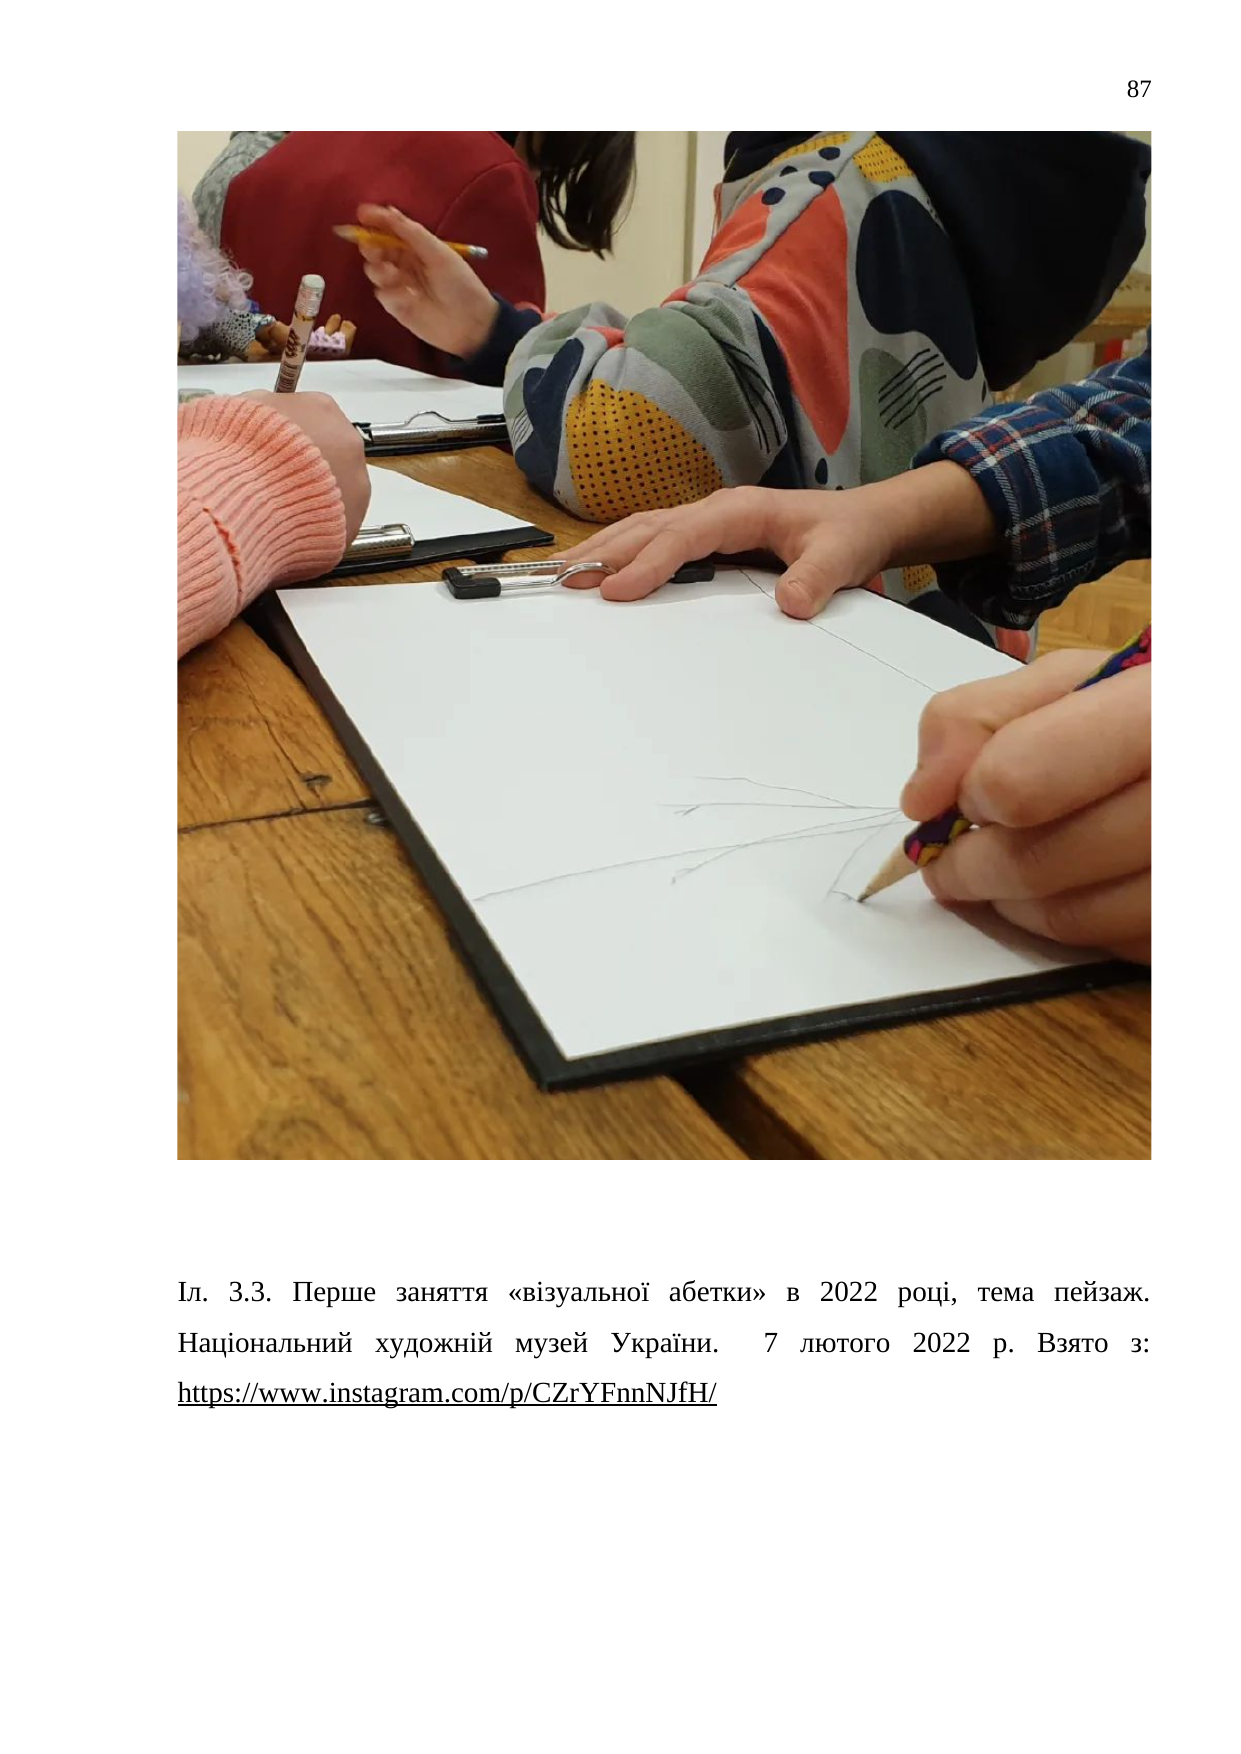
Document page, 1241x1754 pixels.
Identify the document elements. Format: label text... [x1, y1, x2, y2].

picture [177, 131, 1152, 1160]
text Іл. 3.3. Перше заняття «візуальної абетки» в 2022 році, тема пейзаж. Національний художній музей України. 7 лютого 2022 р. Взято з: https://www.instagram.com/p/CZrYFnnNJfH/ [177, 1274, 1152, 1409]
